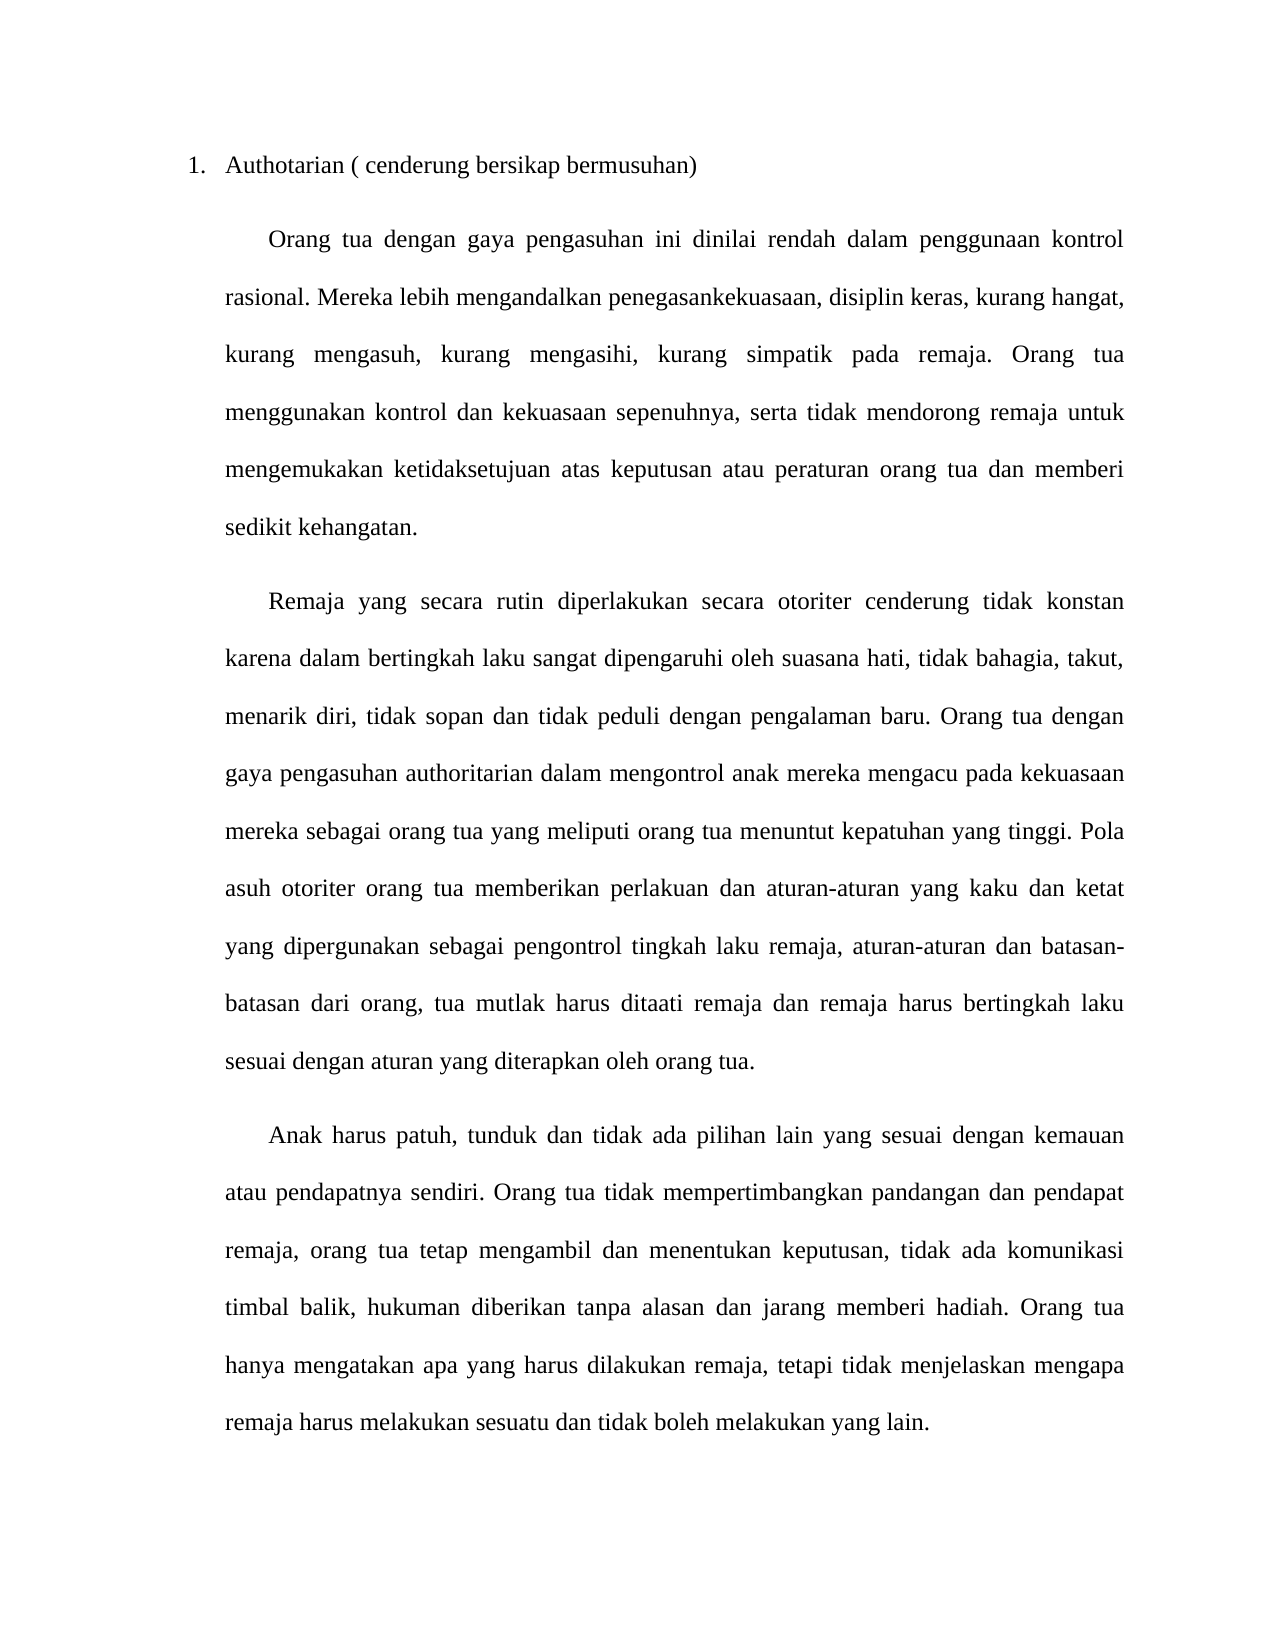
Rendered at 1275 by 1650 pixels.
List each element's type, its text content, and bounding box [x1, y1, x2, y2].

list Orang tua dengan gaya pengasuhan ini dinilai rendah dalam penggunaan kontrol rasional. Mereka lebih mengandalkan penegasankekuasaan, disiplin keras, kurang hangat, kurang mengasuh, kurang mengasihi, kurang simpatik pada remaja. Orang tua menggunakan kontrol dan kekuasaan sepenuhnya, serta tidak mendorong remaja untuk mengemukakan ketidaksetujuan atas keputusan atau peraturan orang tua dan memberi sedikit kehangatan. [225, 224, 1125, 540]
list Remaja yang secara rutin diperlakukan secara otoriter cenderung tidak konstan karena dalam bertingkah laku sangat dipengaruhi oleh suasana hati, tidak bahagia, takut, menarik diri, tidak sopan dan tidak peduli dengan pengalaman baru. Orang tua dengan gaya pengasuhan authoritarian dalam mengontrol anak mereka mengacu pada kekuasaan mereka sebagai orang tua yang meliputi orang tua menuntut kepatuhan yang tinggi. Pola asuh otoriter orang tua memberikan perlakuan dan aturan-aturan yang kaku dan ketat yang dipergunakan sebagai pengontrol tingkah laku remaja, aturan-aturan dan batasan-batasan dari orang, tua mutlak harus ditaati remaja dan remaja harus bertingkah laku sesuai dengan aturan yang diterapkan oleh orang tua. [225, 586, 1125, 1074]
list Authotarian ( cenderung bersikap bermusuhan) [187, 150, 1125, 179]
list Anak harus patuh, tunduk dan tidak ada pilihan lain yang sesuai dengan kemauan atau pendapatnya sendiri. Orang tua tidak mempertimbangkan pandangan dan pendapat remaja, orang tua tetap mengambil dan menentukan keputusan, tidak ada komunikasi timbal balik, hukuman diberikan tanpa alasan dan jarang memberi hadiah. Orang tua hanya mengatakan apa yang harus dilakukan remaja, tetapi tidak menjelaskan mengapa remaja harus melakukan sesuatu dan tidak boleh melakukan yang lain. [225, 1120, 1125, 1436]
